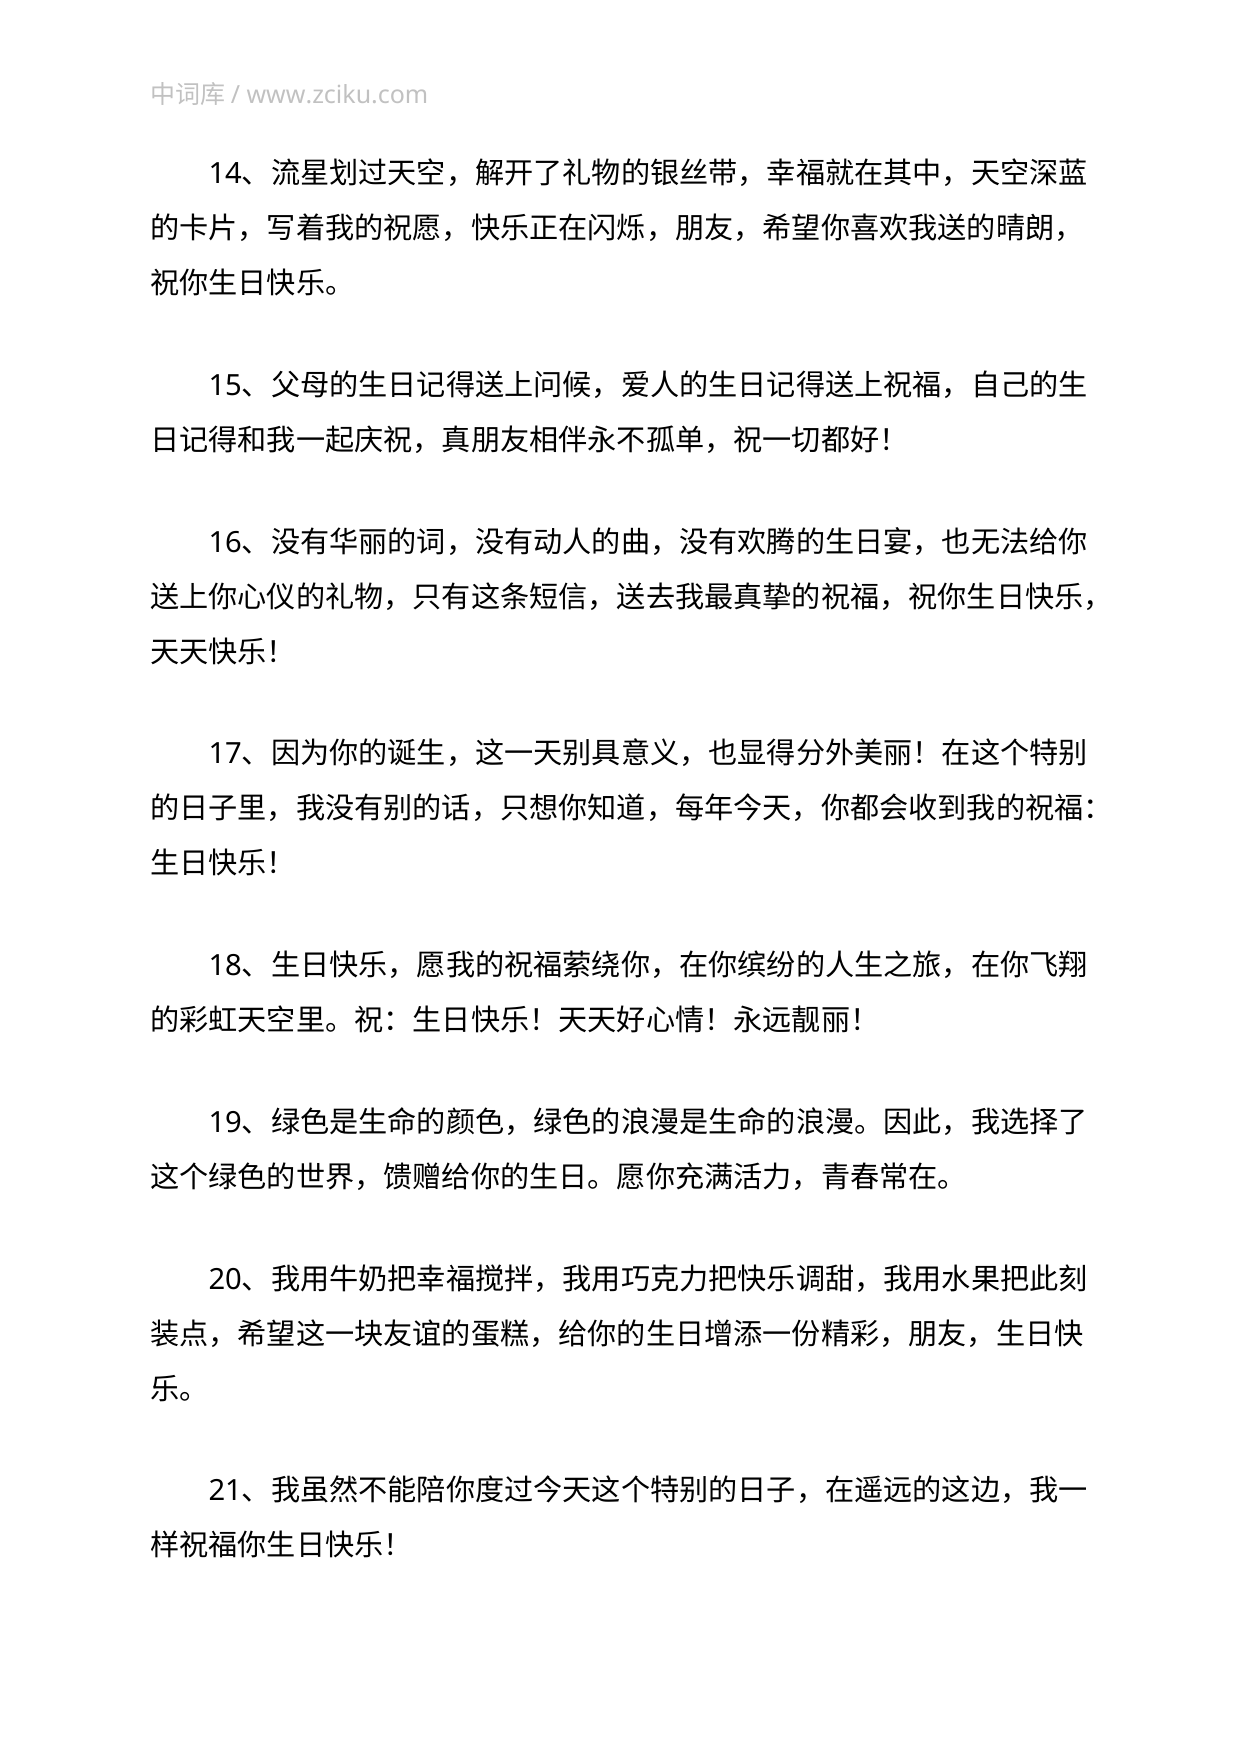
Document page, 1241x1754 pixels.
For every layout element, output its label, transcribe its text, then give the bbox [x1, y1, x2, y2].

text 21、我虽然不能陪你度过今天这个特别的日子，在遥远的这边，我一样祝福你生日快乐！ [150, 1467, 1090, 1564]
text 17、因为你的诞生，这一天别具意义，也显得分外美丽！在这个特别的日子里，我没有别的话，只想你知道，每年今天，你都会收到我的祝福：生日快乐！ [150, 730, 1090, 882]
text 15、父母的生日记得送上问候，爱人的生日记得送上祝福，自己的生日记得和我一起庆祝，真朋友相伴永不孤单，祝一切都好！ [150, 362, 1090, 459]
text 14、流星划过天空，解开了礼物的银丝带，幸福就在其中，天空深蓝的卡片，写着我的祝愿，快乐正在闪烁，朋友，希望你喜欢我送的晴朗，祝你生日快乐。 [150, 150, 1090, 302]
text 16、没有华丽的词，没有动人的曲，没有欢腾的生日宴，也无法给你送上你心仪的礼物，只有这条短信，送去我最真挚的祝福，祝你生日快乐，天天快乐！ [150, 518, 1090, 671]
text 20、我用牛奶把幸福搅拌，我用巧克力把快乐调甜，我用水果把此刻装点，希望这一块友谊的蛋糕，给你的生日增添一份精彩，朋友，生日快乐。 [150, 1255, 1090, 1407]
text 19、绿色是生命的颜色，绿色的浪漫是生命的浪漫。因此，我选择了这个绿色的世界，馈赠给你的生日。愿你充满活力，青春常在。 [150, 1098, 1090, 1196]
text 18、生日快乐，愿我的祝福萦绕你，在你缤纷的人生之旅，在你飞翔的彩虹天空里。祝：生日快乐！天天好心情！永远靓丽！ [150, 942, 1090, 1039]
